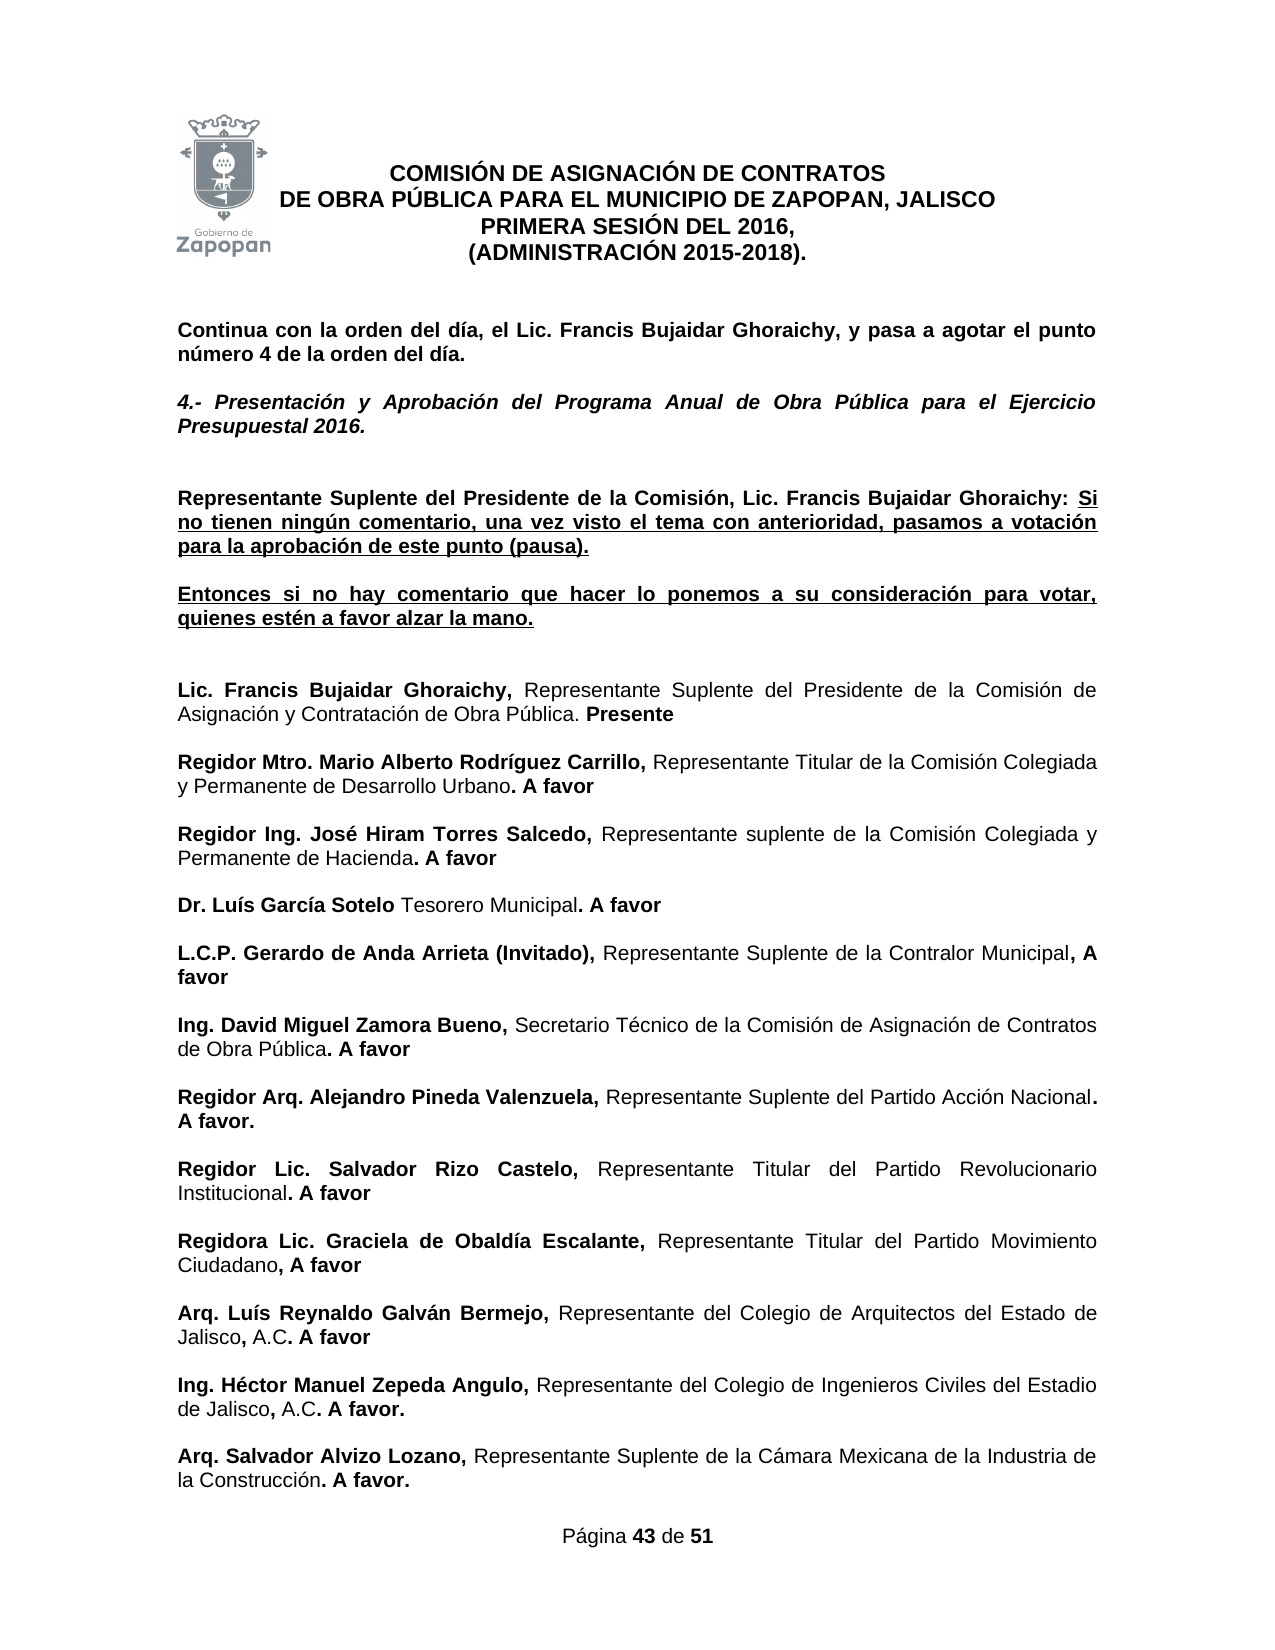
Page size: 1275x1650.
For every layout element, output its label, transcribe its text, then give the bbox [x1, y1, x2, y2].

text Regidor Mtro. Mario Alberto Rodríguez Carrillo, Representante Titular de la Comisión Colegiada y Permanente de Desarrollo Urbano. A favor [177, 749, 1098, 797]
text Representante Suplente del Presidente de la Comisión, Lic. Francis Bujaidar Ghoraichy: Si no tienen ningún comentario, una vez visto el tema con anterioridad, pasamos a votación para la aprobación de este punto (pausa). [177, 486, 1098, 531]
text Regidor Arq. Alejandro Pineda Valenzuela, Representante Suplente del Partido Acción Nacional. A favor. [177, 1085, 1098, 1133]
text Ing. Héctor Manuel Zepeda Angulo, Representante del Colegio de Ingenieros Civiles del Estadio de Jalisco, A.C. A favor. [177, 1372, 1098, 1420]
text Dr. Luís García Sotelo Tesorero Municipal. A favor [177, 893, 1098, 917]
text Arq. Luís Reynaldo Galván Bermejo, Representante del Colegio de Arquitectos del Estado de Jalisco, A.C. A favor [177, 1301, 1098, 1348]
text L.C.P. Gerardo de Anda Arrieta (Invitado), Representante Suplente de la Contralor Municipal, A favor [177, 941, 1098, 989]
text Representante Suplente del Presidente de la Comisión, Lic. Francis Bujaidar Ghoraichy: Si no tienen ningún comentario, una vez visto el tema con anterioridad, pasamos a votación para la aprobación de este punto (pausa). [177, 532, 1098, 558]
text Regidor Ing. José Hiram Torres Salcedo, Representante suplente de la Comisión Colegiada y Permanente de Hacienda. A favor [177, 821, 1098, 869]
text Entonces si no hay comentario que hacer lo ponemos a su consideración para votar, quienes estén a favor alzar la mano. [177, 582, 1098, 630]
text Arq. Salvador Alvizo Lozano, Representante Suplente de la Cámara Mexicana de la Industria de la Construcción. A favor. [177, 1444, 1098, 1492]
text Regidora Lic. Graciela de Obaldía Escalante, Representante Titular del Partido Movimiento Ciudadano, A favor [177, 1229, 1098, 1277]
text 4.- Presentación y Aprobación del Programa Anual de Obra Pública para el Ejercicio Presupuestal 2016. [177, 390, 1098, 438]
text Regidor Lic. Salvador Rizo Castelo, Representante Titular del Partido Revolucionario Institucional. A favor [177, 1157, 1098, 1205]
picture [176, 114, 271, 257]
text Ing. David Miguel Zamora Bueno, Secretario Técnico de la Comisión de Asignación de Contratos de Obra Pública. A favor [177, 1013, 1098, 1061]
text Lic. Francis Bujaidar Ghoraichy, Representante Suplente del Presidente de la Comisión de Asignación y Contratación de Obra Pública. Presente [177, 678, 1098, 726]
text Continua con la orden del día, el Lic. Francis Bujaidar Ghoraichy, y pasa a agotar el punto número 4 de la orden del día. [177, 318, 1098, 366]
